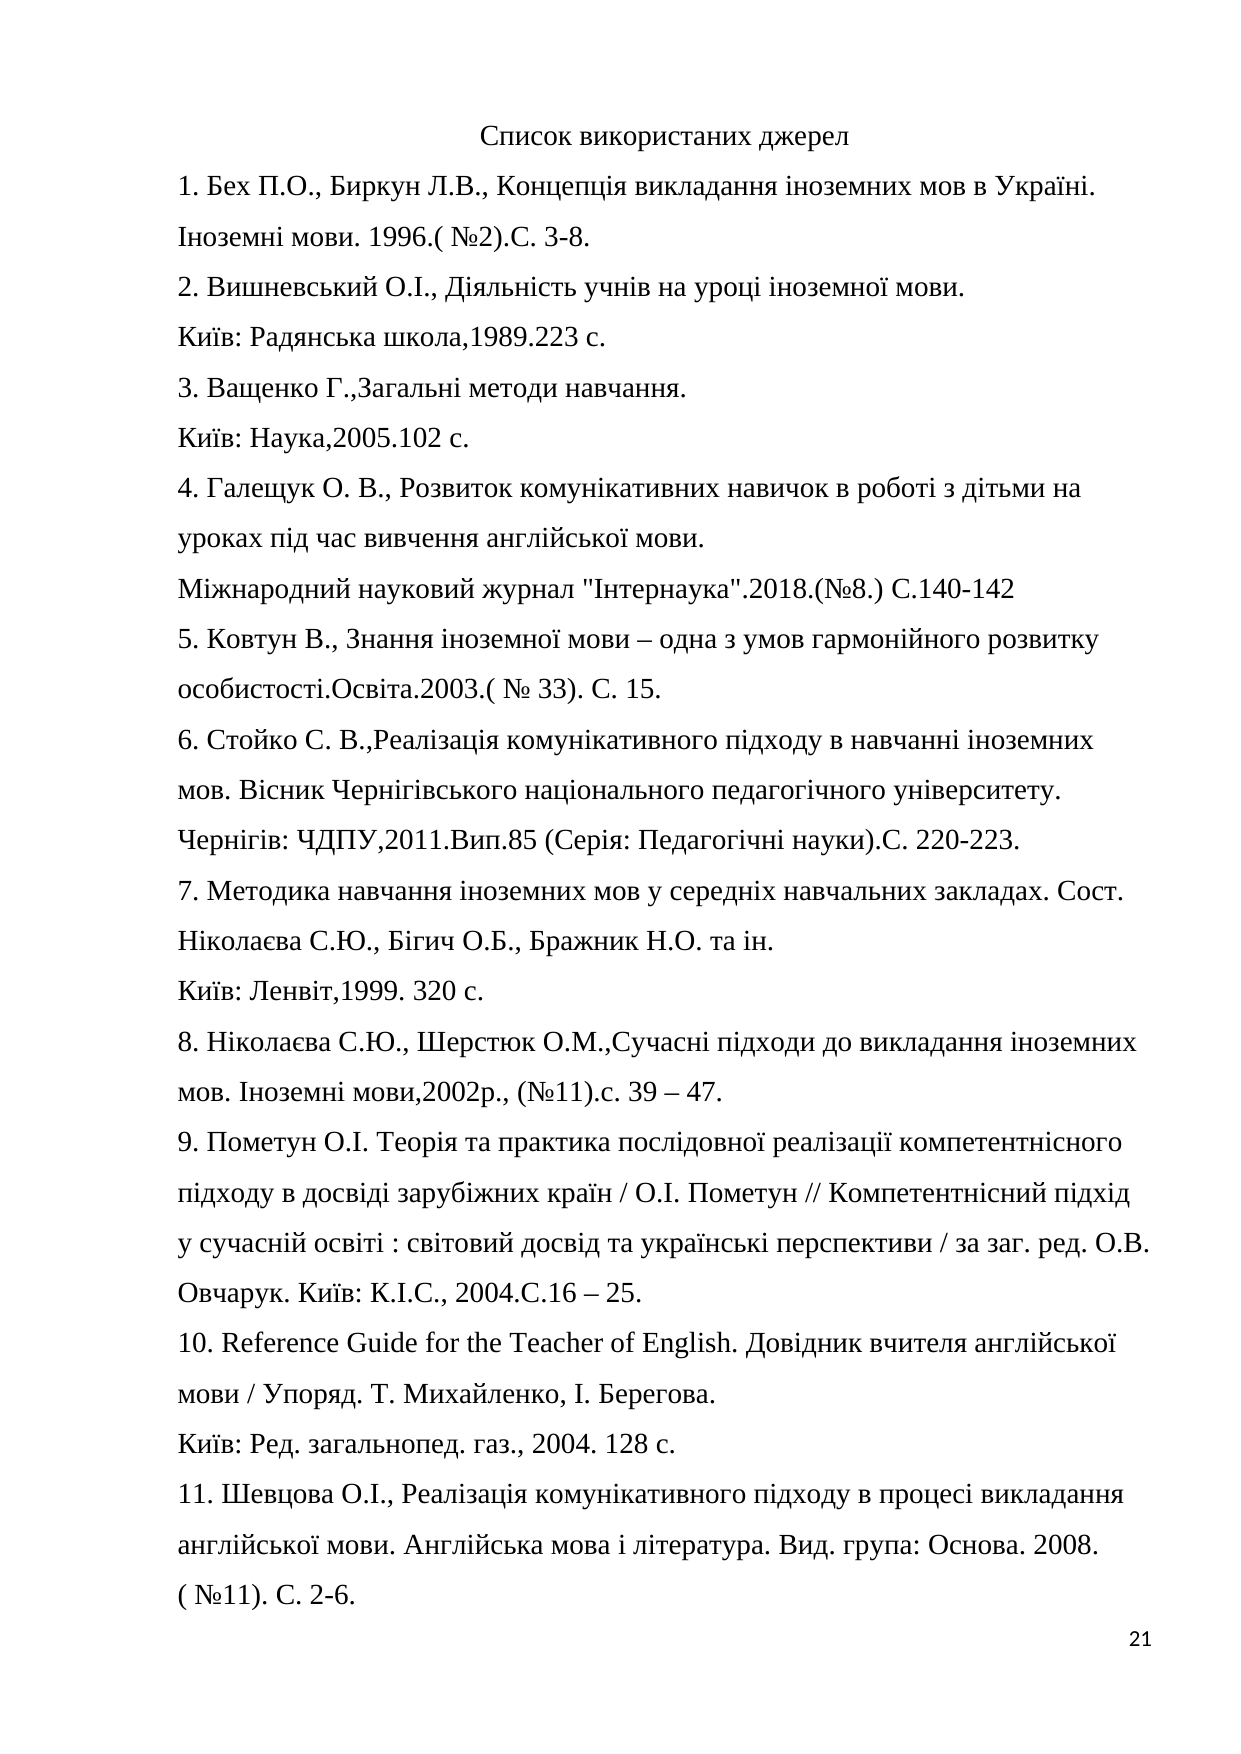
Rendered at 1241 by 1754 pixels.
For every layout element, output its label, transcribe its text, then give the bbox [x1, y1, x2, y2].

text 9. Пометун О.І. Теорія та практика послідовної реалізації компетентнісного підходу в досвіді зарубіжних країн / О.І. Пометун // Компетентнісний підхід у сучасній освіті : світовий досвід та українські перспективи / за заг. ред. О.В. Овчарук. Київ: К.І.С., 2004.С.16 – 25. [177, 1124, 1152, 1309]
text 6. Стойко С. В.,Реалізація комунікативного підходу в навчанні іноземних мов. Вісник Чернігівського національного педагогічного університету. Чернігів: ЧДПУ,2011.Вип.85 (Серія: Педагогічні науки).С. 220-223. [177, 722, 1152, 856]
text Київ: Радянська школа,1989.223 с. [177, 319, 1152, 353]
text Київ: Ред. загальнопед. газ., 2004. 128 с. [177, 1426, 1152, 1460]
text Список використаних джерел [177, 118, 1152, 152]
text Київ: Наука,2005.102 с. [177, 420, 1152, 453]
text 8. Ніколаєва С.Ю., Шерстюк О.М.,Сучасні підходи до викладання іноземних мов. Іноземні мови,2002р., (№11).с. 39 – 47. [177, 1024, 1152, 1108]
text 4. Галещук О. В., Розвиток комунікативних навичок в роботі з дітьми на уроках під час вивчення англійської мови. [177, 470, 1152, 554]
text 5. Ковтун В., Знання іноземної мови – одна з умов гармонійного розвитку особистості.Освіта.2003.( № 33). С. 15. [177, 621, 1152, 705]
text 1. Бех П.О., Биркун Л.В., Концепція викладання іноземних мов в Україні. Іноземні мови. 1996.( №2).С. 3-8. [177, 168, 1152, 252]
text 3. Ващенко Г.,Загальні методи навчання. [177, 370, 1152, 403]
text 11. Шевцова О.І., Реалізація комунікативного підходу в процесі викладання англійської мови. Англійська мова і література. Вид. група: Основа. 2008.( №11). С. 2-6. [177, 1477, 1152, 1611]
text 10. Reference Guide for the Teacher of English. Довідник вчителя англійської мови / Упоряд. Т. Михайленко, І. Берегова. [177, 1326, 1152, 1409]
text 2. Вишневський О.І., Діяльність учнів на уроці іноземної мови. [177, 269, 1152, 303]
text Міжнародний науковий журнал "Інтернаука".2018.(№8.) C.140-142 [177, 571, 1152, 604]
text Київ: Ленвіт,1999. 320 с. [177, 973, 1152, 1007]
text 7. Методика навчання іноземних мов у середніх навчальних закладах. Сост. Ніколаєва С.Ю., Бігич О.Б., Бражник Н.О. та ін. [177, 873, 1152, 957]
